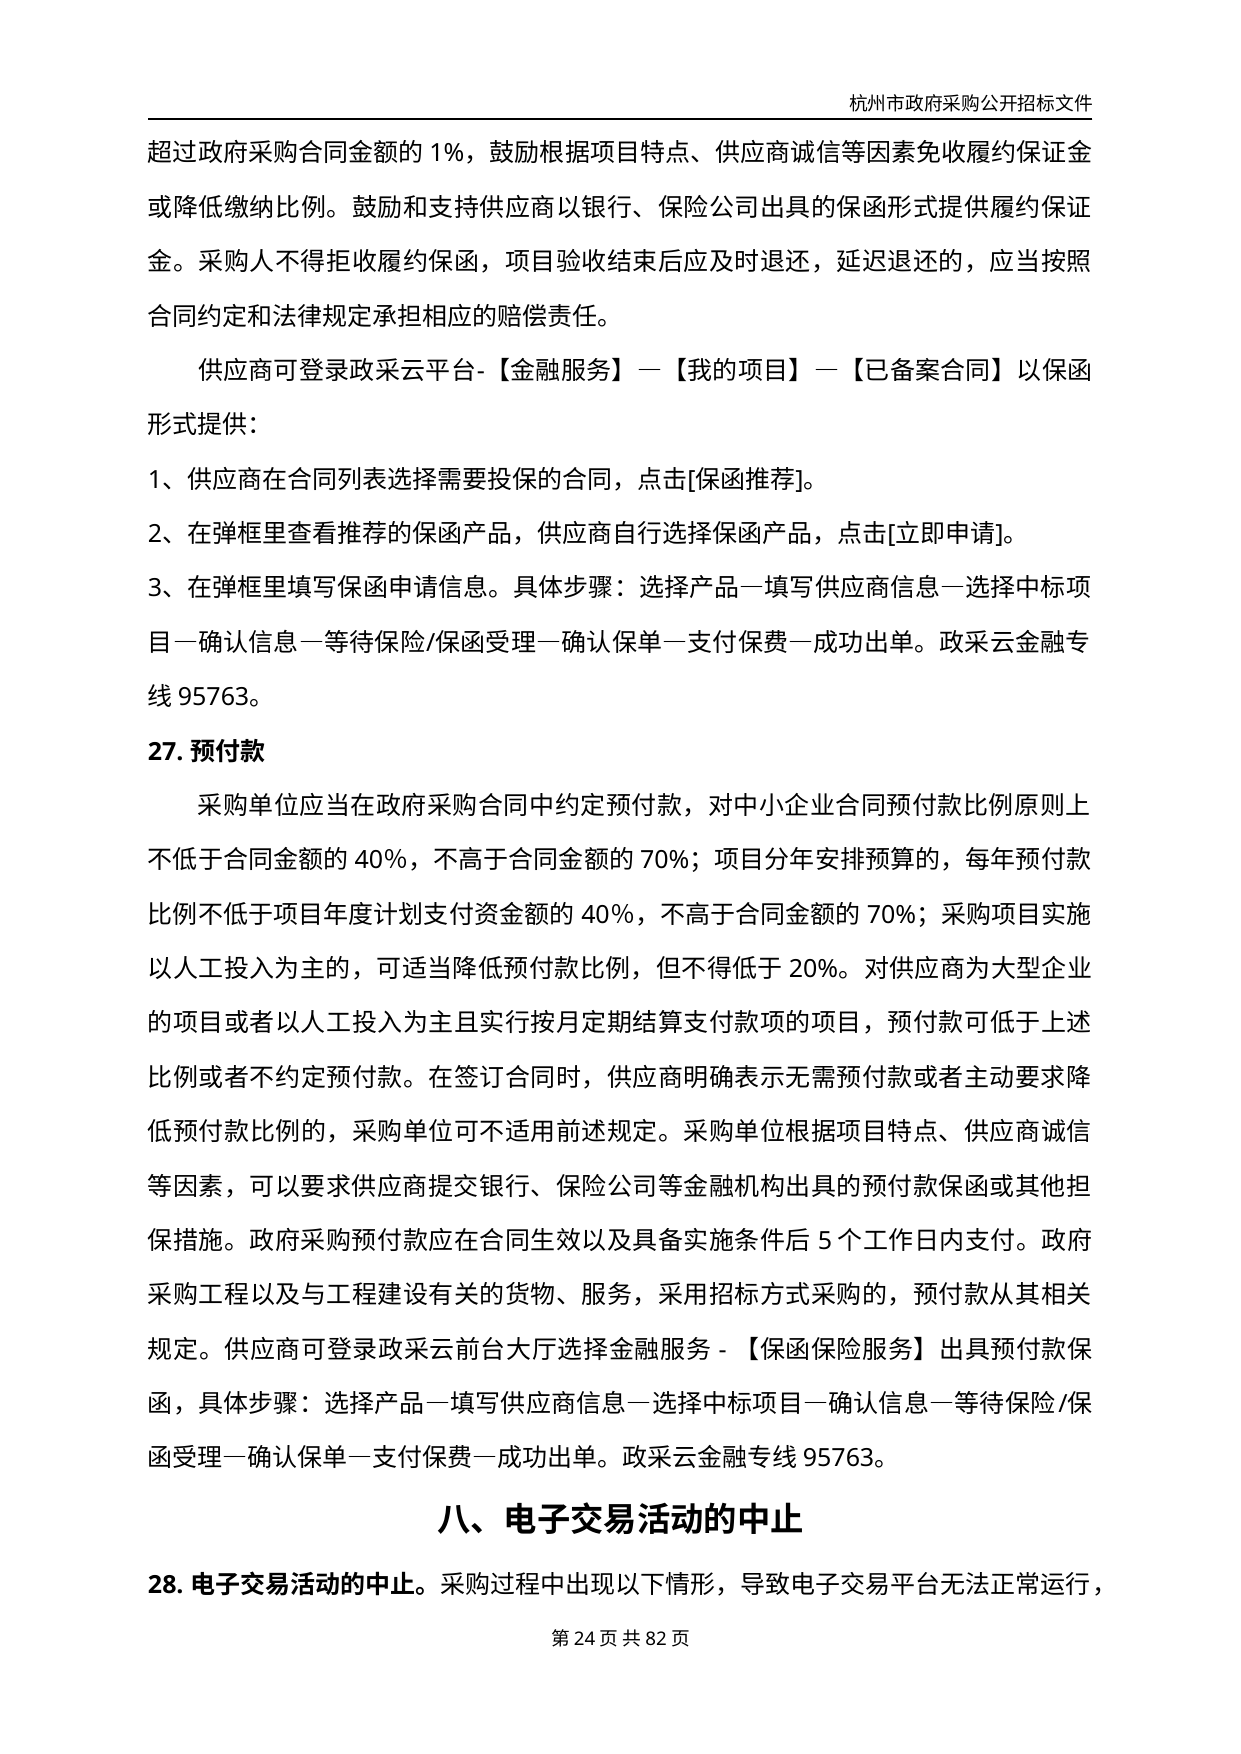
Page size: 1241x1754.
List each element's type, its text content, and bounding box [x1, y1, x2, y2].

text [148, 1564, 1092, 1601]
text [148, 133, 1092, 332]
text 27. 预付款 [148, 731, 1092, 767]
text 供应商可登录政采云平台-【金融服务】—【我的项目】—【已备案合同】以保函形式提供： [148, 350, 1092, 441]
text 八、电子交易活动的中止 [148, 1492, 1092, 1541]
list 3、在弹框里填写保函申请信息。具体步骤：选择产品—填写供应商信息—选择中标项目—确认信息—等待保险/保函受理—确认保单—支付保费—成功出单。政采云金融专线95763。 [148, 568, 1092, 713]
list 在弹框里查看推荐的保函产品，供应商自行选择保函产品，点击[立即申请]。 [148, 513, 1092, 550]
list 供应商在合同列表选择需要投保的合同，点击[保函推荐]。 [148, 459, 1092, 495]
text 采购单位应当在政府采购合同中约定预付款，对中小企业合同预付款比例原则上不低于合同金额的40％，不高于合同金额的70%；项目分年安排预算的，每年预付款比例不低于项目年度计划支付资金额的40％，不高于合同金额的70%；采购项目实施以人工投入为主的，可适当降低预付款比例，但不得低于20%。对供应商为大型企业的项目或者以人工投入为主且实行按月定期结算支付款项的项目，预付款可低于上述比例或者不约定预付款。在签订合同时，供应商明确表示无需预付款或者主动要求降低预付款比例的，采购单位可不适用前述规定。采购单位根据项目特点、供应商诚信等因素，可以要求供应商提交银行、保险公司等金融机构出具的预付款保函或其他担保措施。政府采购预付款应在合同生效以及具备实施条件后5个工作日内支付。政府采购工程以及与工程建设有关的货物、服务，采用招标方式采购的，预付款从其相关规定。供应商可登录政采云前台大厅选择金融服务 - 【保函保险服务】出具预付款保函，具体步骤：选择产品—填写供应商信息—选择中标项目—确认信息—等待保险/保函受理—确认保单—支付保费—成功出单。政采云金融专线95763。 [148, 785, 1092, 1474]
